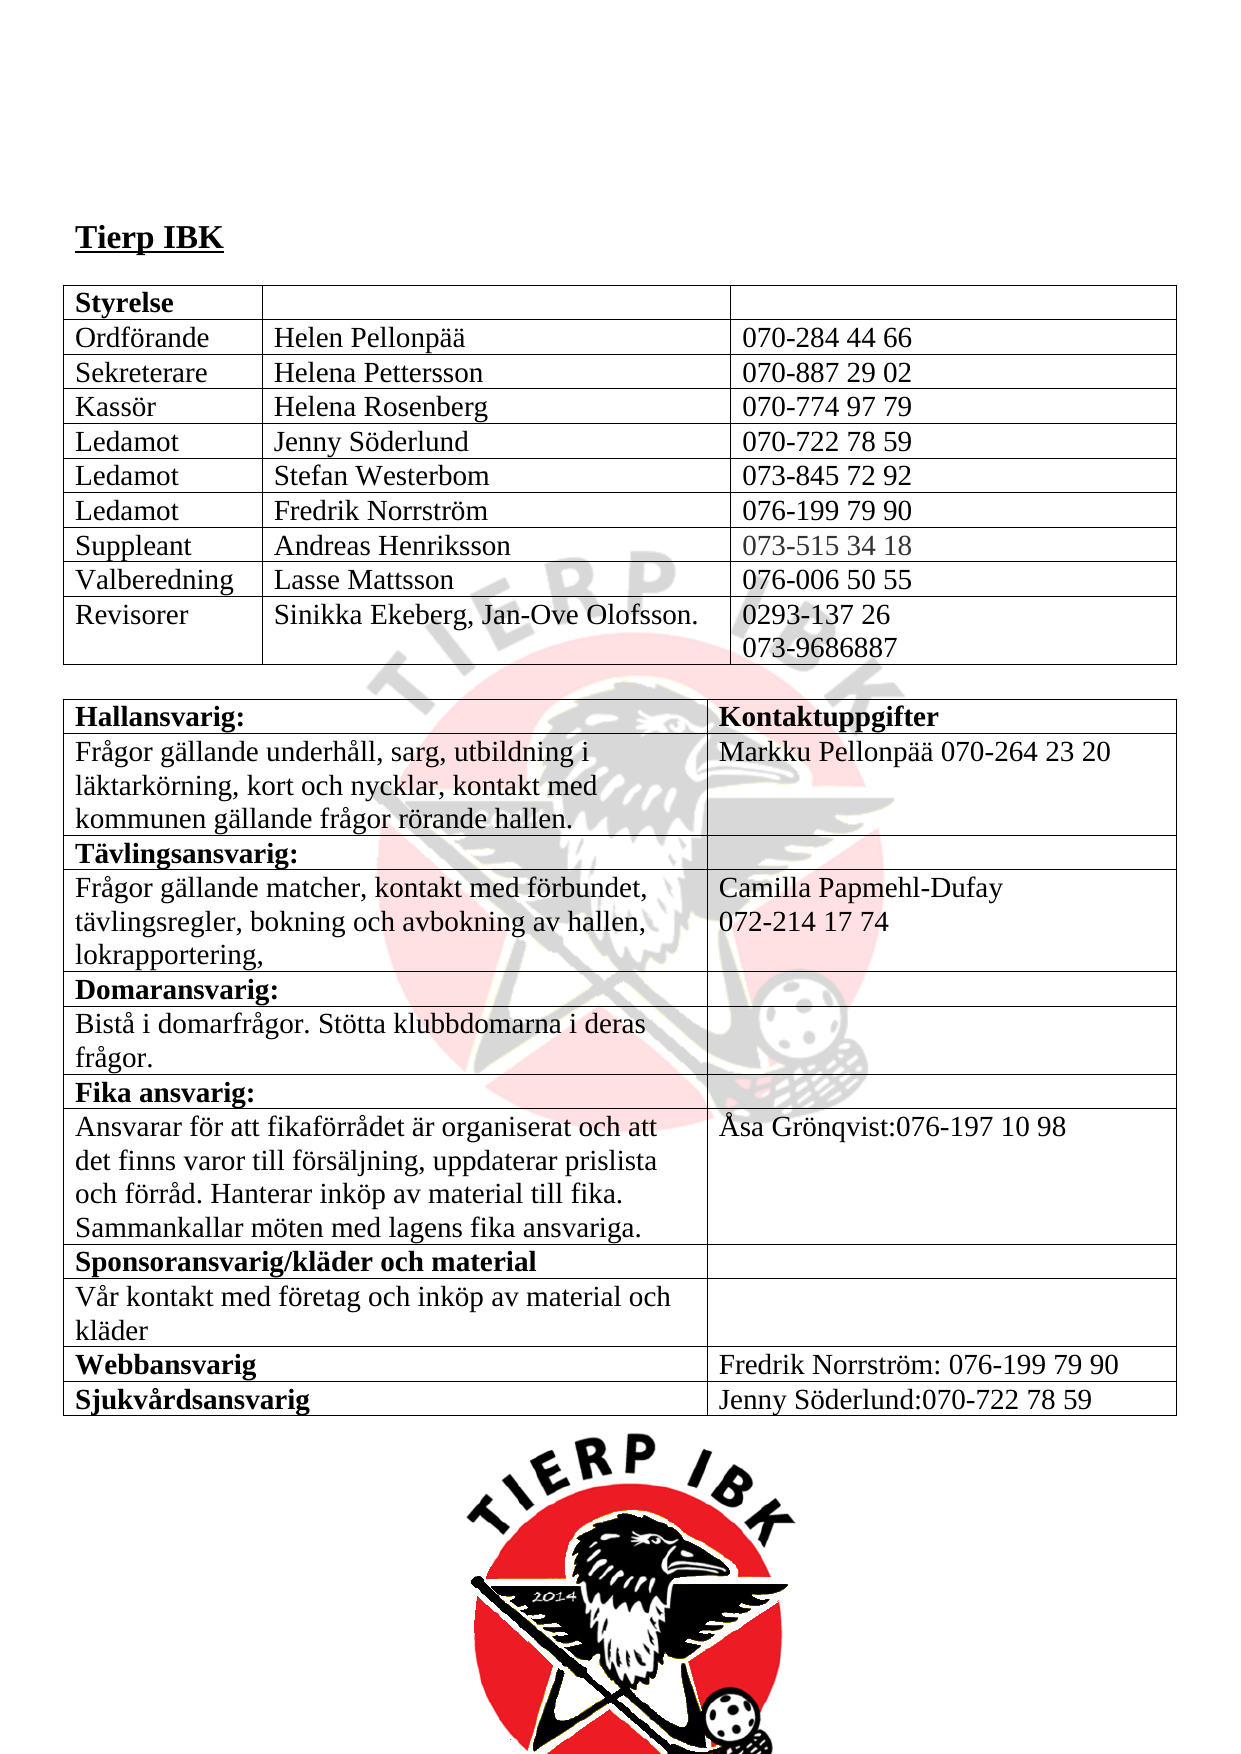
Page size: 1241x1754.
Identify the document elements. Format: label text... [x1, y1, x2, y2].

table_cell Helena Rosenberg [263, 389, 730, 423]
table_cell Kassör [64, 389, 262, 423]
table_cell Ordförande [64, 320, 262, 354]
table_cell 070-722 78 59 [731, 424, 1176, 457]
table_cell Revisorer [64, 597, 262, 664]
table_cell Markku Pellonpää 070-264 23 20 [708, 734, 1176, 835]
table_cell Sekreterare [64, 355, 262, 388]
table_cell Bistå i domarfrågor. Stötta klubbdomarna i deras frågor. [64, 1007, 707, 1074]
table_cell Sinikka Ekeberg, Jan-Ove Olofsson. [263, 597, 730, 664]
table_cell Ledamot [64, 493, 262, 527]
table_cell Fredrik Norrström [263, 493, 730, 527]
table_cell Webbansvarig [64, 1347, 707, 1381]
table_cell Helen Pellonpää [263, 320, 730, 354]
table_cell Jenny Söderlund:070-722 78 59 [708, 1382, 1176, 1415]
table_header Hallansvarig: [64, 700, 707, 733]
table_header Kontaktuppgifter [708, 700, 1176, 733]
table_cell Jenny Söderlund [263, 424, 730, 457]
table_header Styrelse [64, 286, 262, 319]
table_cell Vår kontakt med företag och inköp av material och kläder [64, 1279, 707, 1346]
table_cell 070-887 29 02 [731, 355, 1176, 388]
table_cell 073-515 34 18 [731, 528, 1176, 561]
table_cell 073-845 72 92 [731, 459, 1176, 492]
table_cell Åsa Grönqvist:076-197 10 98 [708, 1109, 1176, 1243]
table_cell 076-199 79 90 [731, 493, 1176, 527]
table_cell Ledamot [64, 459, 262, 492]
table_cell Sponsoransvarig/kläder och material [64, 1245, 707, 1278]
table_cell 076-006 50 55 [731, 562, 1176, 596]
table_cell Andreas Henriksson [263, 528, 730, 561]
table_cell Sjukvårdsansvarig [64, 1382, 707, 1415]
table_cell Fika ansvarig: [64, 1075, 707, 1108]
table_header [263, 286, 730, 319]
table_cell Helena Pettersson [263, 355, 730, 388]
table_cell [708, 1007, 1176, 1074]
table_cell Valberedning [64, 562, 262, 596]
table_cell [708, 836, 1176, 869]
table_cell Stefan Westerbom [263, 459, 730, 492]
table_cell Lasse Mattsson [263, 562, 730, 596]
table_cell Frågor gällande matcher, kontakt med förbundet, tävlingsregler, bokning och avbokning av hallen, lokrapportering, [64, 870, 707, 971]
table_cell Ansvarar för att fikaförrådet är organiserat och att det finns varor till försäljning, uppdaterar prislista och förråd. Hanterar inköp av material till fika. Sammankallar möten med lagens fika ansvariga. [64, 1109, 707, 1243]
table_cell [708, 972, 1176, 1006]
table_cell [708, 1075, 1176, 1108]
table_cell Domaransvarig: [64, 972, 707, 1006]
table_cell Suppleant [64, 528, 262, 561]
table_cell [708, 1279, 1176, 1346]
table_cell 070-284 44 66 [731, 320, 1176, 354]
table_cell [708, 1245, 1176, 1278]
table_cell Ledamot [64, 424, 262, 457]
table_cell Camilla Papmehl-Dufay 072-214 17 74 [708, 870, 1176, 971]
picture [387, 1416, 855, 1754]
text Tierp IBK [75, 217, 1165, 256]
table_cell 070-774 97 79 [731, 389, 1176, 423]
table_cell 0293-137 26 073-9686887 [731, 597, 1176, 664]
table_header [731, 286, 1176, 319]
table_cell Frågor gällande underhåll, sarg, utbildning i läktarkörning, kort och nycklar, kontakt med kommunen gällande frågor rörande hallen. [64, 734, 707, 835]
table_cell Fredrik Norrström: 076-199 79 90 [708, 1347, 1176, 1381]
table_cell Tävlingsansvarig: [64, 836, 707, 869]
